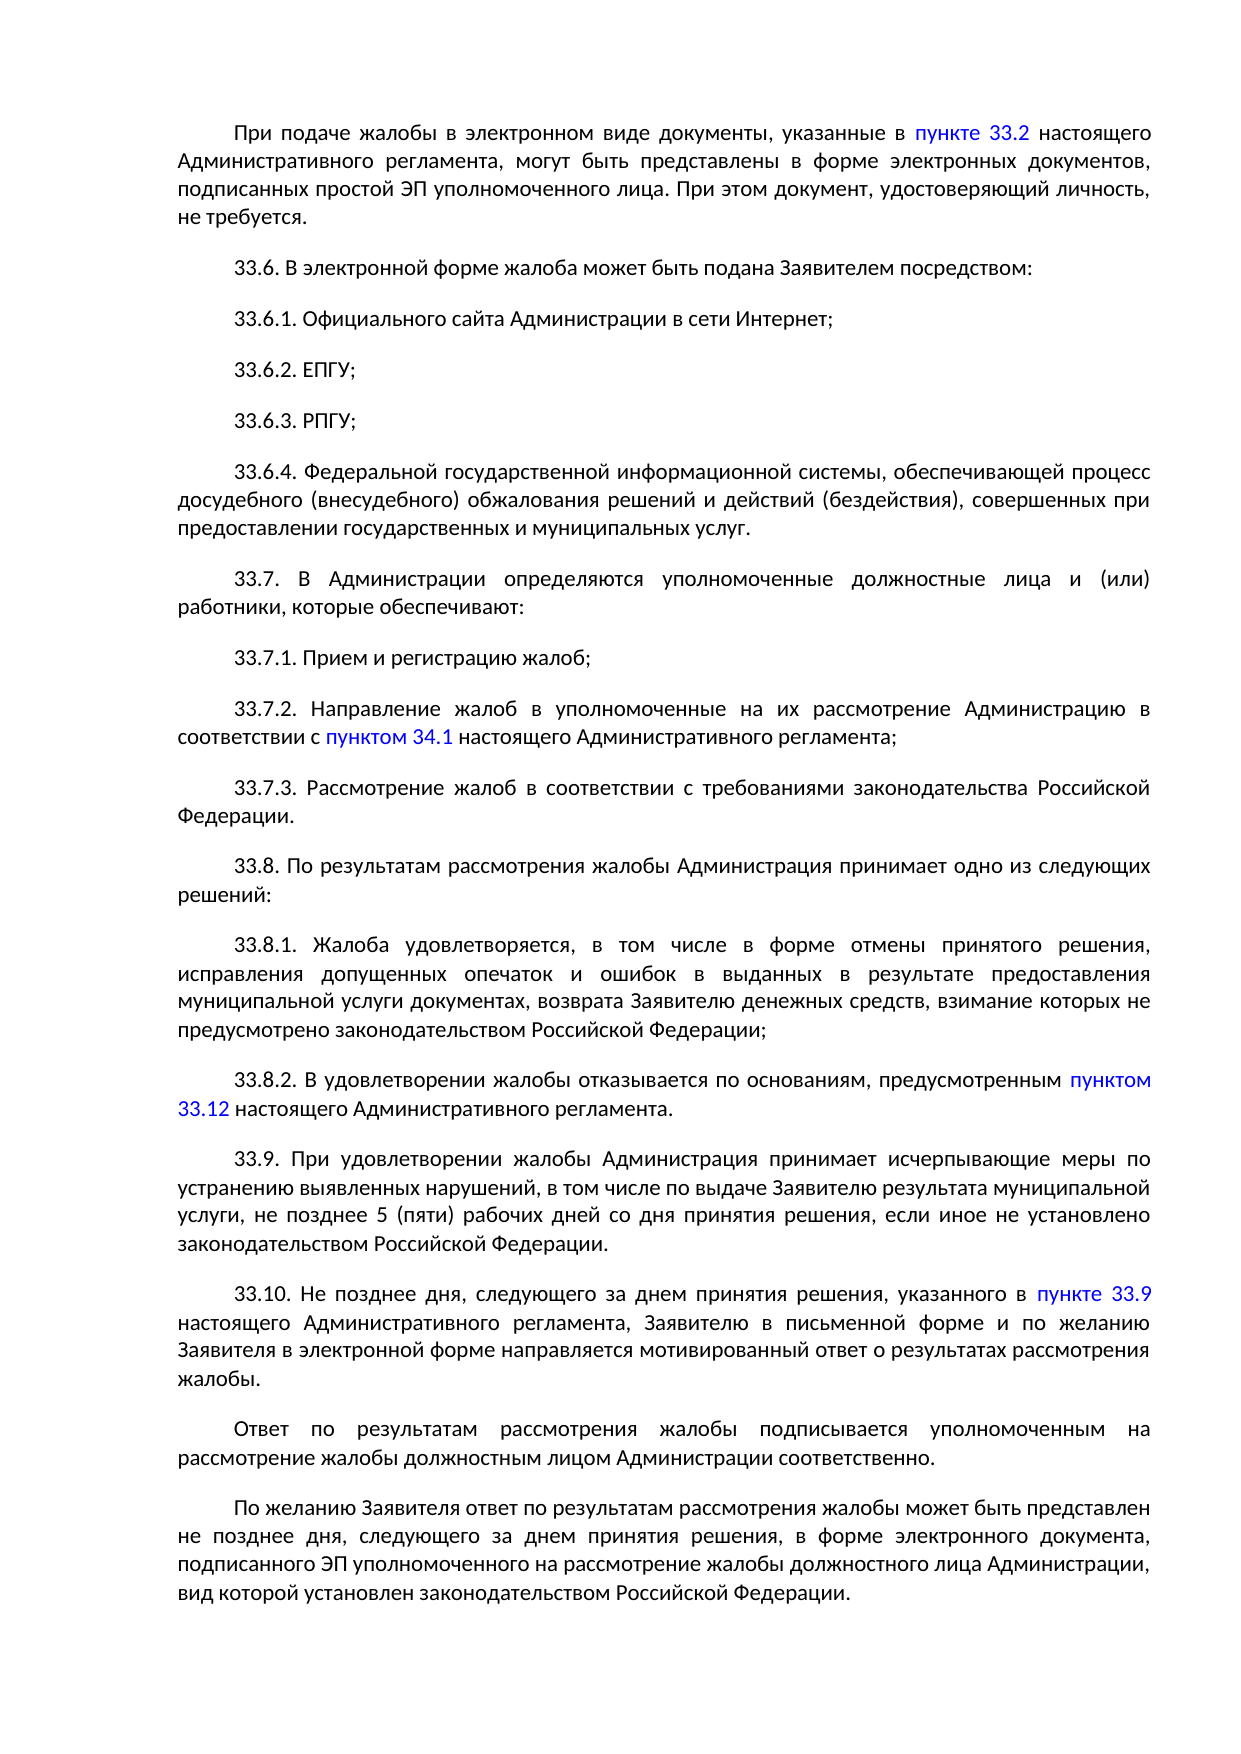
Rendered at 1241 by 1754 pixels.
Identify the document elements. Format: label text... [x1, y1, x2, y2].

text 33.7.3. Рассмотрение жалоб в соответствии с требованиями законодательства Российской Федерации. [177, 773, 1152, 829]
text 33.10. Не позднее дня, следующего за днем принятия решения, указанного в пункте 33.9 настоящего Административного регламента, Заявителю в письменной форме и по желанию Заявителя в электронной форме направляется мотивированный ответ о результатах рассмотрения жалобы. [177, 1279, 1152, 1392]
text 33.6.1. Официального сайта Администрации в сети Интернет; [177, 304, 1152, 332]
text 33.8.2. В удовлетворении жалобы отказывается по основаниям, предусмотренным пунктом 33.12 настоящего Административного регламента. [177, 1066, 1152, 1122]
text При подаче жалобы в электронном виде документы, указанные в пункте 33.2 настоящего Административного регламента, могут быть представлены в форме электронных документов, подписанных простой ЭП уполномоченного лица. При этом документ, удостоверяющий личность, не требуется. [177, 118, 1152, 230]
text Ответ по результатам рассмотрения жалобы подписывается уполномоченным на рассмотрение жалобы должностным лицом Администрации соответственно. [177, 1414, 1152, 1471]
text 33.6.2. ЕПГУ; [177, 355, 1152, 383]
text По желанию Заявителя ответ по результатам рассмотрения жалобы может быть представлен не позднее дня, следующего за днем принятия решения, в форме электронного документа, подписанного ЭП уполномоченного на рассмотрение жалобы должностного лица Администрации, вид которой установлен законодательством Российской Федерации. [177, 1493, 1152, 1606]
text 33.9. При удовлетворении жалобы Администрация принимает исчерпывающие меры по устранению выявленных нарушений, в том числе по выдаче Заявителю результата муниципальной услуги, не позднее 5 (пяти) рабочих дней со дня принятия решения, если иное не установлено законодательством Российской Федерации. [177, 1144, 1152, 1257]
text 33.8.1. Жалоба удовлетворяется, в том числе в форме отмены принятого решения, исправления допущенных опечаток и ошибок в выданных в результате предоставления муниципальной услуги документах, возврата Заявителю денежных средств, взимание которых не предусмотрено законодательством Российской Федерации; [177, 931, 1152, 1043]
text 33.6.4. Федеральной государственной информационной системы, обеспечивающей процесс досудебного (внесудебного) обжалования решений и действий (бездействия), совершенных при предоставлении государственных и муниципальных услуг. [177, 457, 1152, 541]
text 33.8. По результатам рассмотрения жалобы Администрация принимает одно из следующих решений: [177, 852, 1152, 908]
text 33.7.2. Направление жалоб в уполномоченные на их рассмотрение Администрацию в соответствии с пунктом 34.1 настоящего Административного регламента; [177, 694, 1152, 750]
text 33.7. В Администрации определяются уполномоченные должностные лица и (или) работники, которые обеспечивают: [177, 564, 1152, 620]
text 33.7.1. Прием и регистрацию жалоб; [177, 643, 1152, 671]
text 33.6. В электронной форме жалоба может быть подана Заявителем посредством: [177, 253, 1152, 281]
text 33.6.3. РПГУ; [177, 406, 1152, 434]
